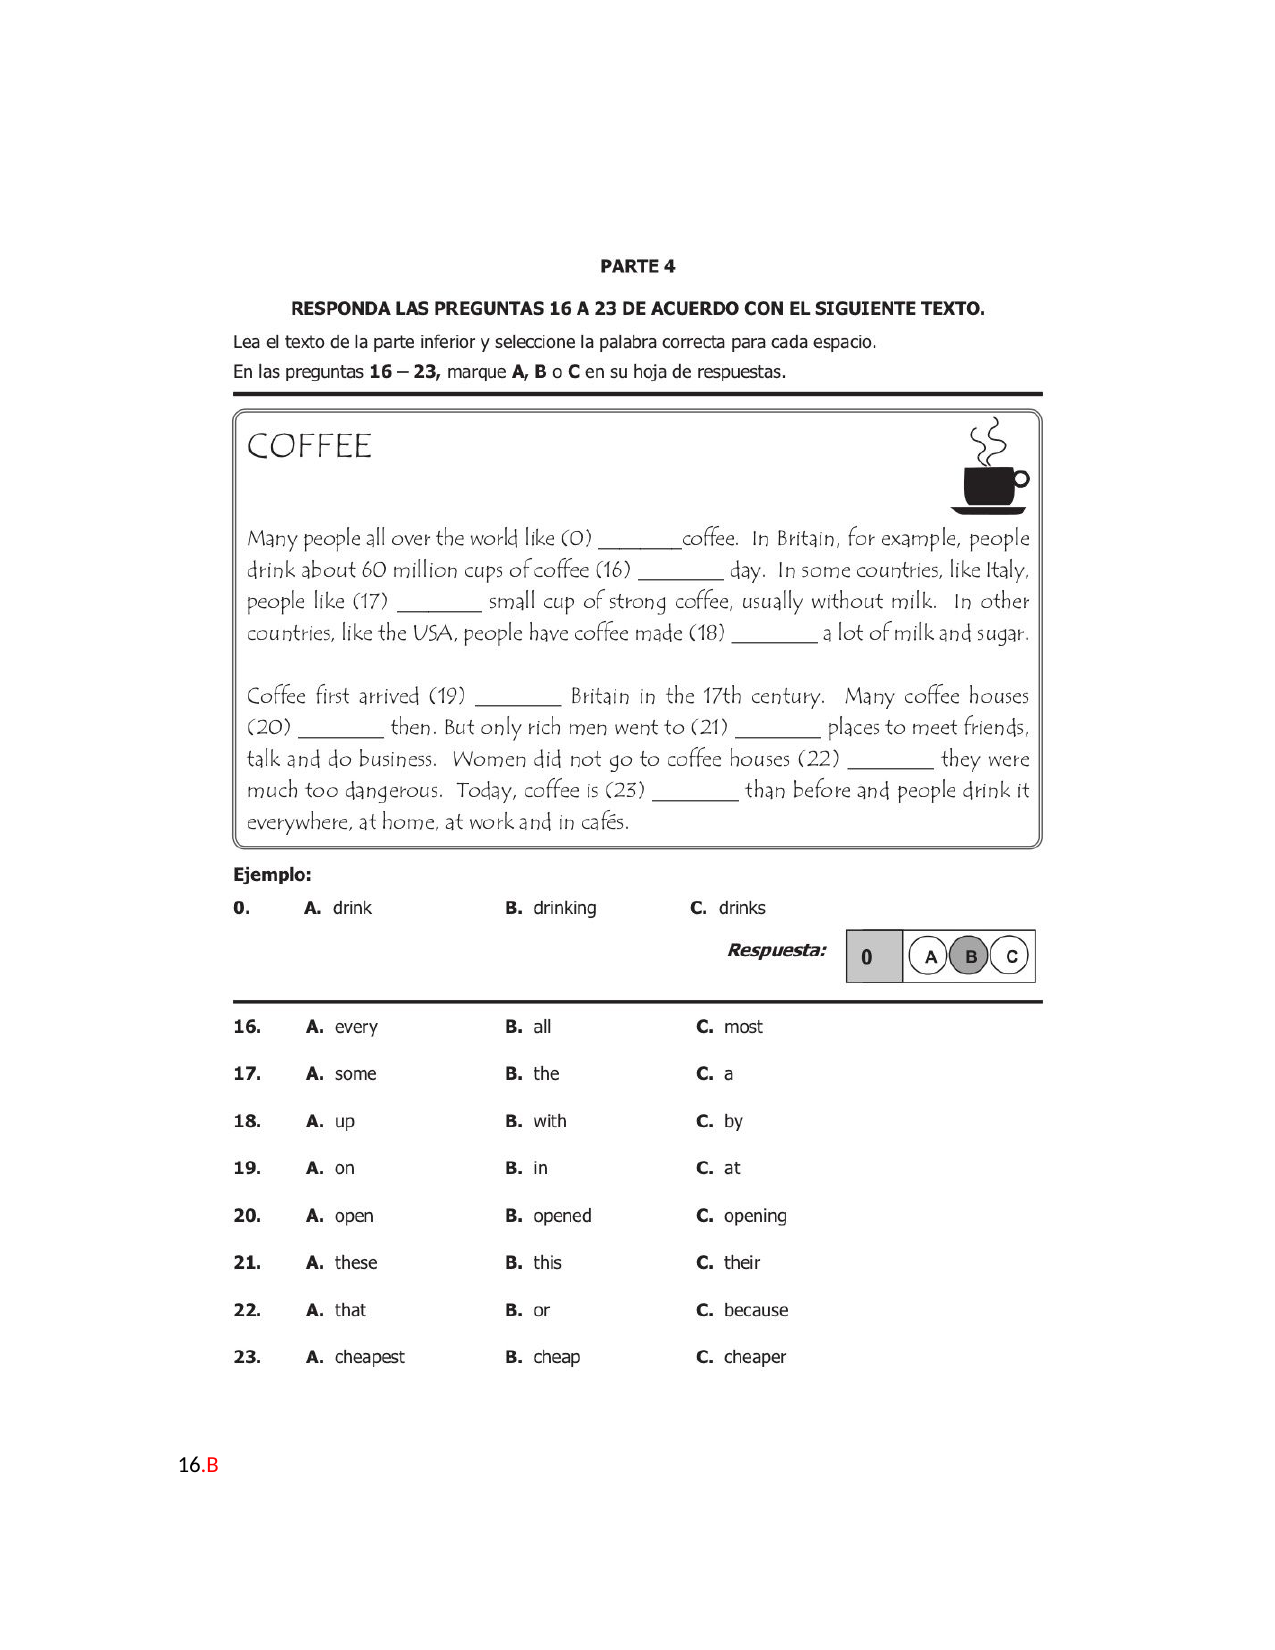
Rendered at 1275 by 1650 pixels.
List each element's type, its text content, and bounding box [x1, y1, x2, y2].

text 16.B [177, 1450, 1098, 1478]
picture [177, 147, 1098, 1432]
